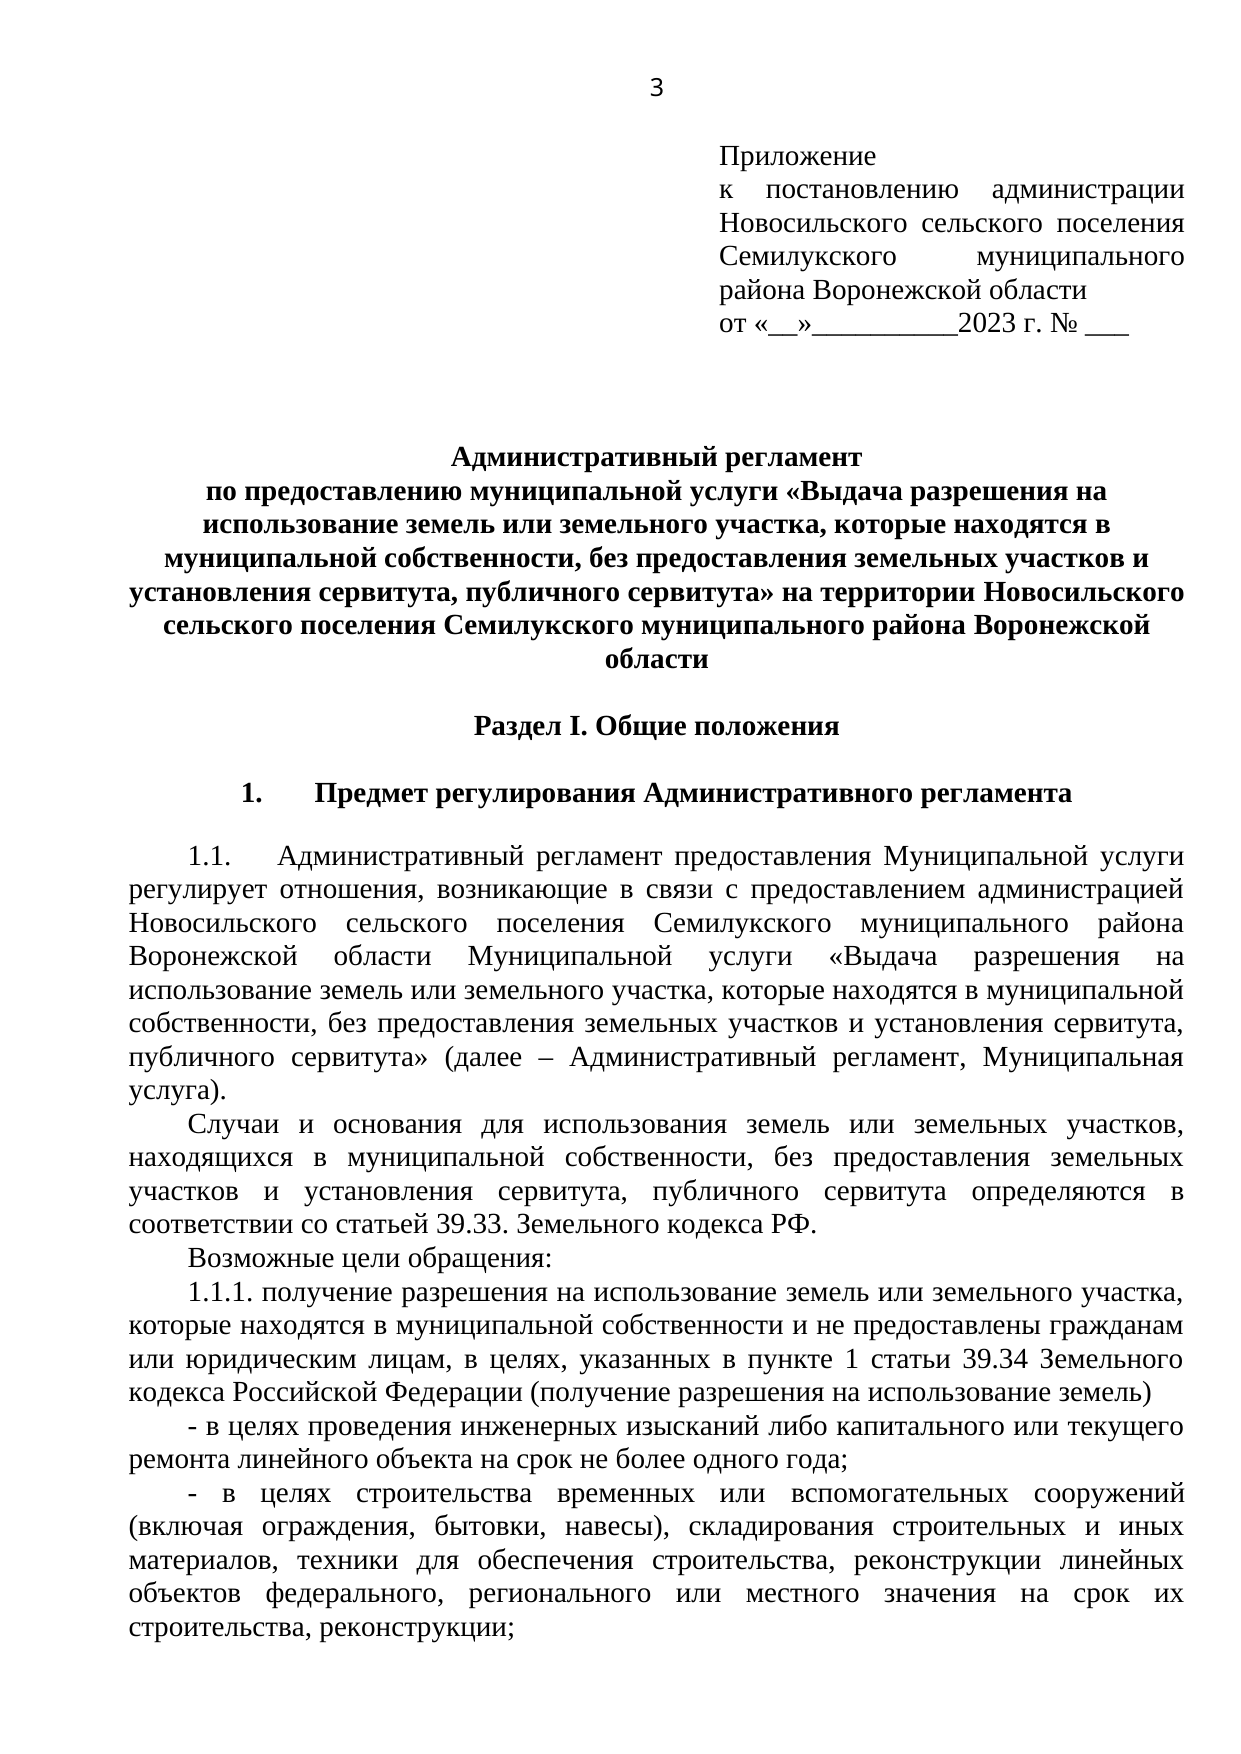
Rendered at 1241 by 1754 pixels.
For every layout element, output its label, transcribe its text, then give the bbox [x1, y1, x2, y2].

text Возможные цели обращения: [128, 1240, 1185, 1274]
text 1.1.1. получение разрешения на использование земель или земельного участка, которые находятся в муниципальной собственности и не предоставлены гражданам или юридическим лицам, в целях, указанных в пункте 1 статьи 39.34 Земельного кодекса Российской Федерации (получение разрешения на использование земель) [128, 1274, 1185, 1408]
list Административный регламент предоставления Муниципальной услуги регулирует отношения, возникающие в связи с предоставлением администрацией Новосильского сельского поселения Семилукского муниципального района Воронежской области Муниципальной услуги «Выдача разрешения на использование земель или земельного участка, которые находятся в муниципальной собственности, без предоставления земельных участков и установления сервитута, публичного сервитута» (далее – Административный регламент, Муниципальная услуга). [128, 838, 1185, 1106]
text Административный регламент [128, 439, 1185, 473]
text - в целях проведения инженерных изысканий либо капитального или текущего ремонта линейного объекта на срок не более одного года; [128, 1408, 1185, 1475]
text по предоставлению муниципальной услуги «Выдача разрешения на использование земель или земельного участка, которые находятся в муниципальной собственности, без предоставления земельных участков и установления сервитута, публичного сервитута» на территории Новосильского сельского поселения Семилукского муниципального района Воронежской области [128, 473, 1185, 674]
list Предмет регулирования Административного регламента [128, 775, 1185, 808]
text от «__»__________2023 г. № ___ [719, 305, 1185, 339]
list Случаи и основания для использования земель или земельных участков, находящихся в муниципальной собственности, без предоставления земельных участков и установления сервитута, публичного сервитута определяются в соответствии со статьей 39.33. Земельного кодекса РФ. [128, 1106, 1185, 1240]
text - в целях строительства временных или вспомогательных сооружений (включая ограждения, бытовки, навесы), складирования строительных и иных материалов, техники для обеспечения строительства, реконструкции линейных объектов федерального, регионального или местного значения на срок их строительства, реконструкции; [128, 1475, 1185, 1643]
text Раздел I. Общие положения [128, 708, 1185, 741]
text Приложение [719, 138, 1185, 171]
text к постановлению администрации Новосильского сельского поселения Семилукского муниципального района Воронежской области [719, 171, 1185, 305]
